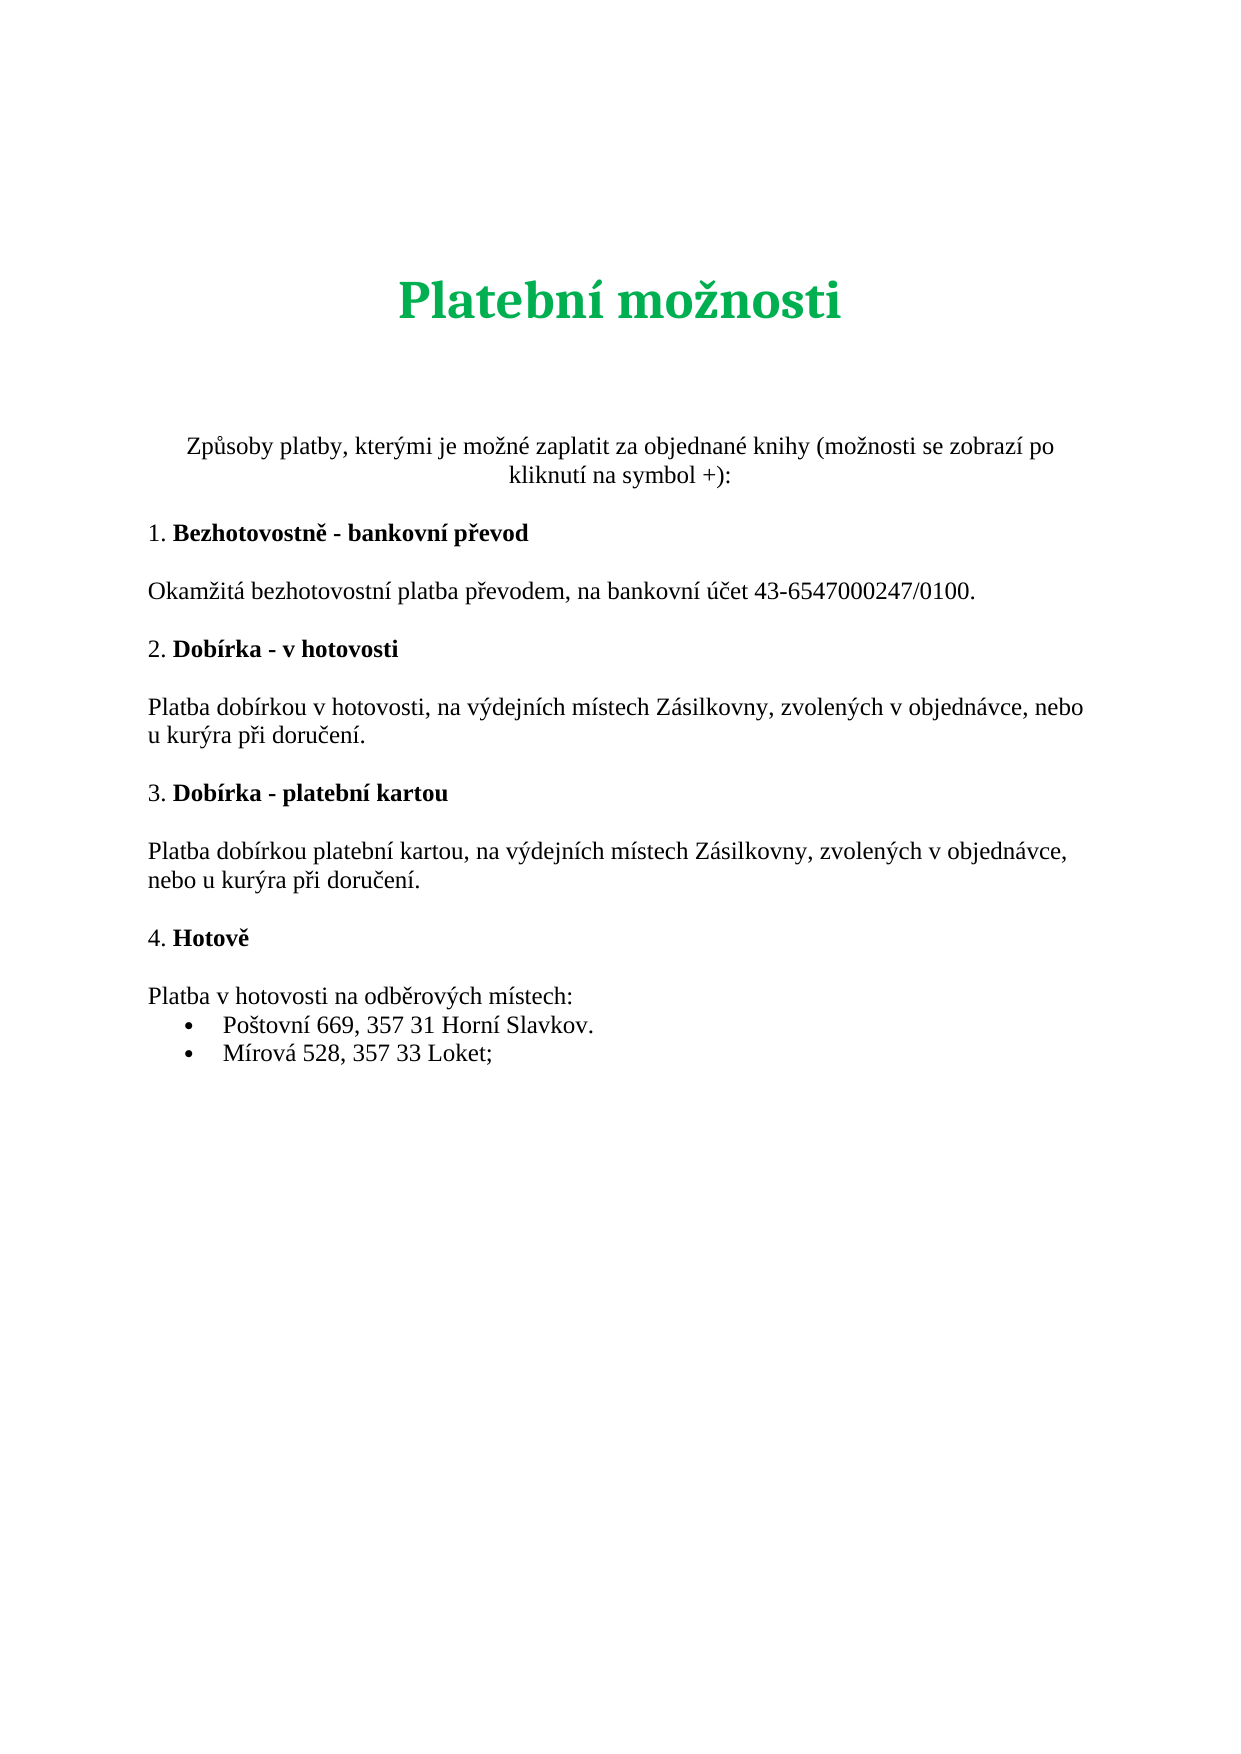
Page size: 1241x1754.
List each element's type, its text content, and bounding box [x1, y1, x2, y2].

text Platba dobírkou v hotovosti, na výdejních místech Zásilkovny, zvolených v objednávce, nebo u kurýra při doručení. [148, 692, 1093, 749]
subtitle Platební možnosti [148, 270, 1093, 332]
text Platba dobírkou platební kartou, na výdejních místech Zásilkovny, zvolených v objednávce, nebo u kurýra při doručení. [148, 836, 1093, 894]
list Mírová 528, 357 33 Loket; [185, 1038, 1093, 1067]
text 2. Dobírka - v hotovosti [148, 634, 1093, 663]
text Okamžitá bezhotovostní platba převodem, na bankovní účet 43-6547000247/0100. [148, 576, 1093, 605]
text Platba v hotovosti na odběrových místech: [148, 981, 1093, 1010]
text 3. Dobírka - platební kartou [148, 778, 1093, 807]
text 1. Bezhotovostně - bankovní převod [148, 518, 1093, 547]
text 4. Hotově [148, 923, 1093, 952]
list Poštovní 669, 357 31 Horní Slavkov. [185, 1010, 1093, 1038]
text Způsoby platby, kterými je možné zaplatit za objednané knihy (možnosti se zobrazí po kliknutí na symbol +): [148, 431, 1093, 489]
